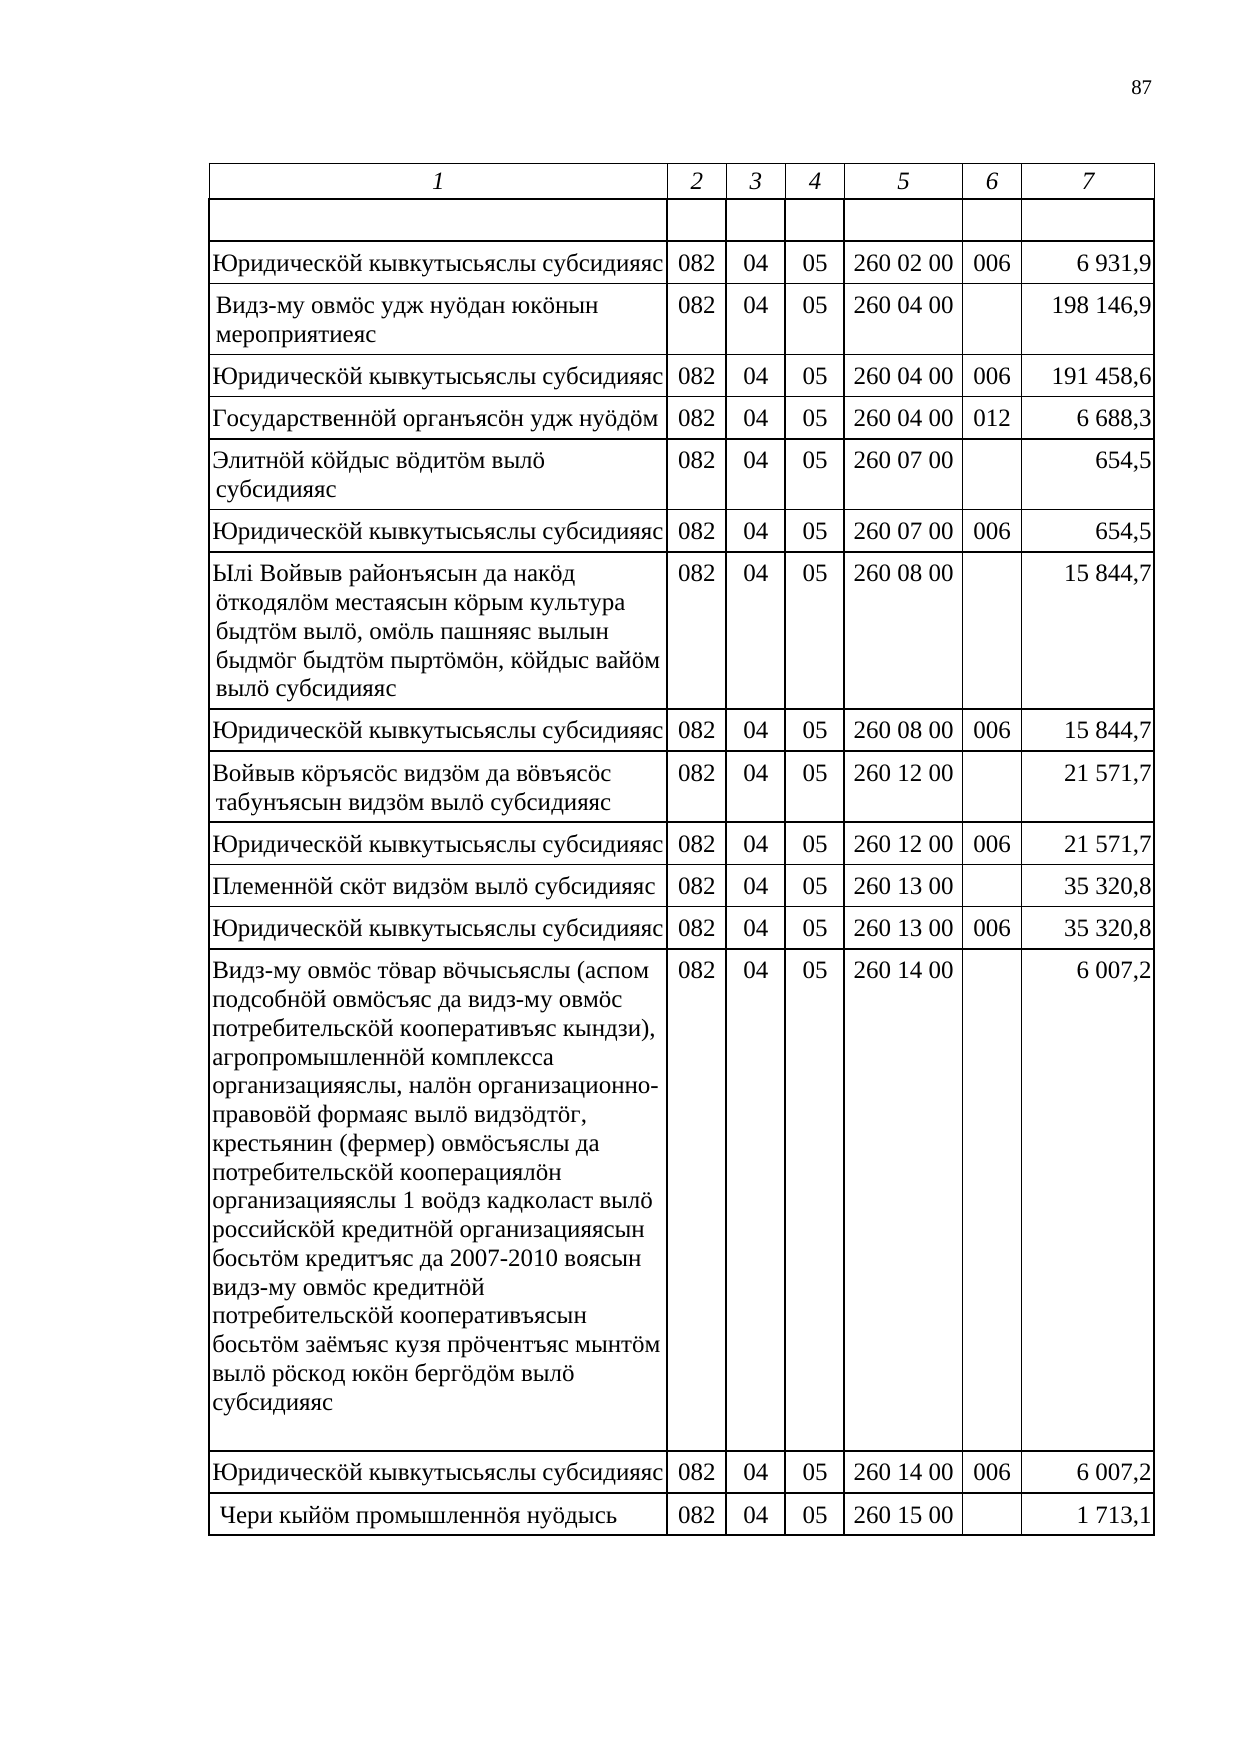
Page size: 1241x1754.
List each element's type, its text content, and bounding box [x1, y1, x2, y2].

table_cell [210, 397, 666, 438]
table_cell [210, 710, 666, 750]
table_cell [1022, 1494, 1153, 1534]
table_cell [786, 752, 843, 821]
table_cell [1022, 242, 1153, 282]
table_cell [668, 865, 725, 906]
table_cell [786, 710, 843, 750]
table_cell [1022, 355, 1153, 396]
table_header 5 [845, 164, 962, 198]
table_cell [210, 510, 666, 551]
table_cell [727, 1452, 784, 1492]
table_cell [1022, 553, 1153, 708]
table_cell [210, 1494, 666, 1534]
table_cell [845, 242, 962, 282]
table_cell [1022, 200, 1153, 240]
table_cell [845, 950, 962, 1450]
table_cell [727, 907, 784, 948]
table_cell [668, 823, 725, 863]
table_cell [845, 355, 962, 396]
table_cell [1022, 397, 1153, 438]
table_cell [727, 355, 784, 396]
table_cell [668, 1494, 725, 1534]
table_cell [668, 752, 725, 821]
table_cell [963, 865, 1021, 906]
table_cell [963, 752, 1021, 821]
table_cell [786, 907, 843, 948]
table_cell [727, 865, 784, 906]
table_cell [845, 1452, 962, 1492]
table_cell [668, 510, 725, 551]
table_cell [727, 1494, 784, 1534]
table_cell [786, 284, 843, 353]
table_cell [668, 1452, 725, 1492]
table_header 6 [963, 164, 1021, 198]
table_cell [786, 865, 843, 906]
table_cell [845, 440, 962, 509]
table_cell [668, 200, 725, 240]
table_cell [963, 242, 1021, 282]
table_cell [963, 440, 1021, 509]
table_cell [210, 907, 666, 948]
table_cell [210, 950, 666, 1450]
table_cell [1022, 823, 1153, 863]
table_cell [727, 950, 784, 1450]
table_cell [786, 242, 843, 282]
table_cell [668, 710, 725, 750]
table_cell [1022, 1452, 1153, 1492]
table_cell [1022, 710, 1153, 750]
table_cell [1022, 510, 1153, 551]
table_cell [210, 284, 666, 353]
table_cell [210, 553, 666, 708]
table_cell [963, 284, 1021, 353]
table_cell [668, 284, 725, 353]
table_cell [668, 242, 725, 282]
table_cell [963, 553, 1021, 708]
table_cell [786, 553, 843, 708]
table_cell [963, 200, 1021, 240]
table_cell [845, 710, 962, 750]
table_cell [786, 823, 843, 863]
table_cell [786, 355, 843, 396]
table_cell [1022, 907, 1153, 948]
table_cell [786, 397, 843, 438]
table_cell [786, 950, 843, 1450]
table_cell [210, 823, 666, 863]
table_header 4 [786, 164, 844, 198]
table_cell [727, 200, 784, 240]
table_header 3 [727, 164, 785, 198]
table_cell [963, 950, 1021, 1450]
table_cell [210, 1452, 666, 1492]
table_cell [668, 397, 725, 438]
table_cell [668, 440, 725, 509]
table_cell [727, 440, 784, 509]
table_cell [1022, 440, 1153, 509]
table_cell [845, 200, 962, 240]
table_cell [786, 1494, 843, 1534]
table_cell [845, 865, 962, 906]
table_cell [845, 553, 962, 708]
table_header 1 [210, 164, 667, 198]
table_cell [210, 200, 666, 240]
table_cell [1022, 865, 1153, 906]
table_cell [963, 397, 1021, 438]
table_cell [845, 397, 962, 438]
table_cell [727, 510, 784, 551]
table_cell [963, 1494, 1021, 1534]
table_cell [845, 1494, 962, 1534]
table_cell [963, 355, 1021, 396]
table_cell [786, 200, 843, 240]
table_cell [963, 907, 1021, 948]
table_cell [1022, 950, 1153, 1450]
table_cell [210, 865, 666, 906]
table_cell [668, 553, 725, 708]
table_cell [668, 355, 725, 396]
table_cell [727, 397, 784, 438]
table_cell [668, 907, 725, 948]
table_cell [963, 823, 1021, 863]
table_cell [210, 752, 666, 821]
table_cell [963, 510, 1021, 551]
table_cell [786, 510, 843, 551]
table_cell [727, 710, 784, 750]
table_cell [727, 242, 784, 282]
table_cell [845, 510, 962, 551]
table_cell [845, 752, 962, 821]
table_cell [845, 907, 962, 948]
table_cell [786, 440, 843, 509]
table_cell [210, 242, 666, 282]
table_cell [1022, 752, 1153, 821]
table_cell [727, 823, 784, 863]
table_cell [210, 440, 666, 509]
table_header 2 [668, 164, 726, 198]
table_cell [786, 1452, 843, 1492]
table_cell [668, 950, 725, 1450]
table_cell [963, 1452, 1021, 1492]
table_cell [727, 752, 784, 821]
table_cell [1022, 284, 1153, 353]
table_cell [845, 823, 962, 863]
table_header 7 [1022, 164, 1154, 198]
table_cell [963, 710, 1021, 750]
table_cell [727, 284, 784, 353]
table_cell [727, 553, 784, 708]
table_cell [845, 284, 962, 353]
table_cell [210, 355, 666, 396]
